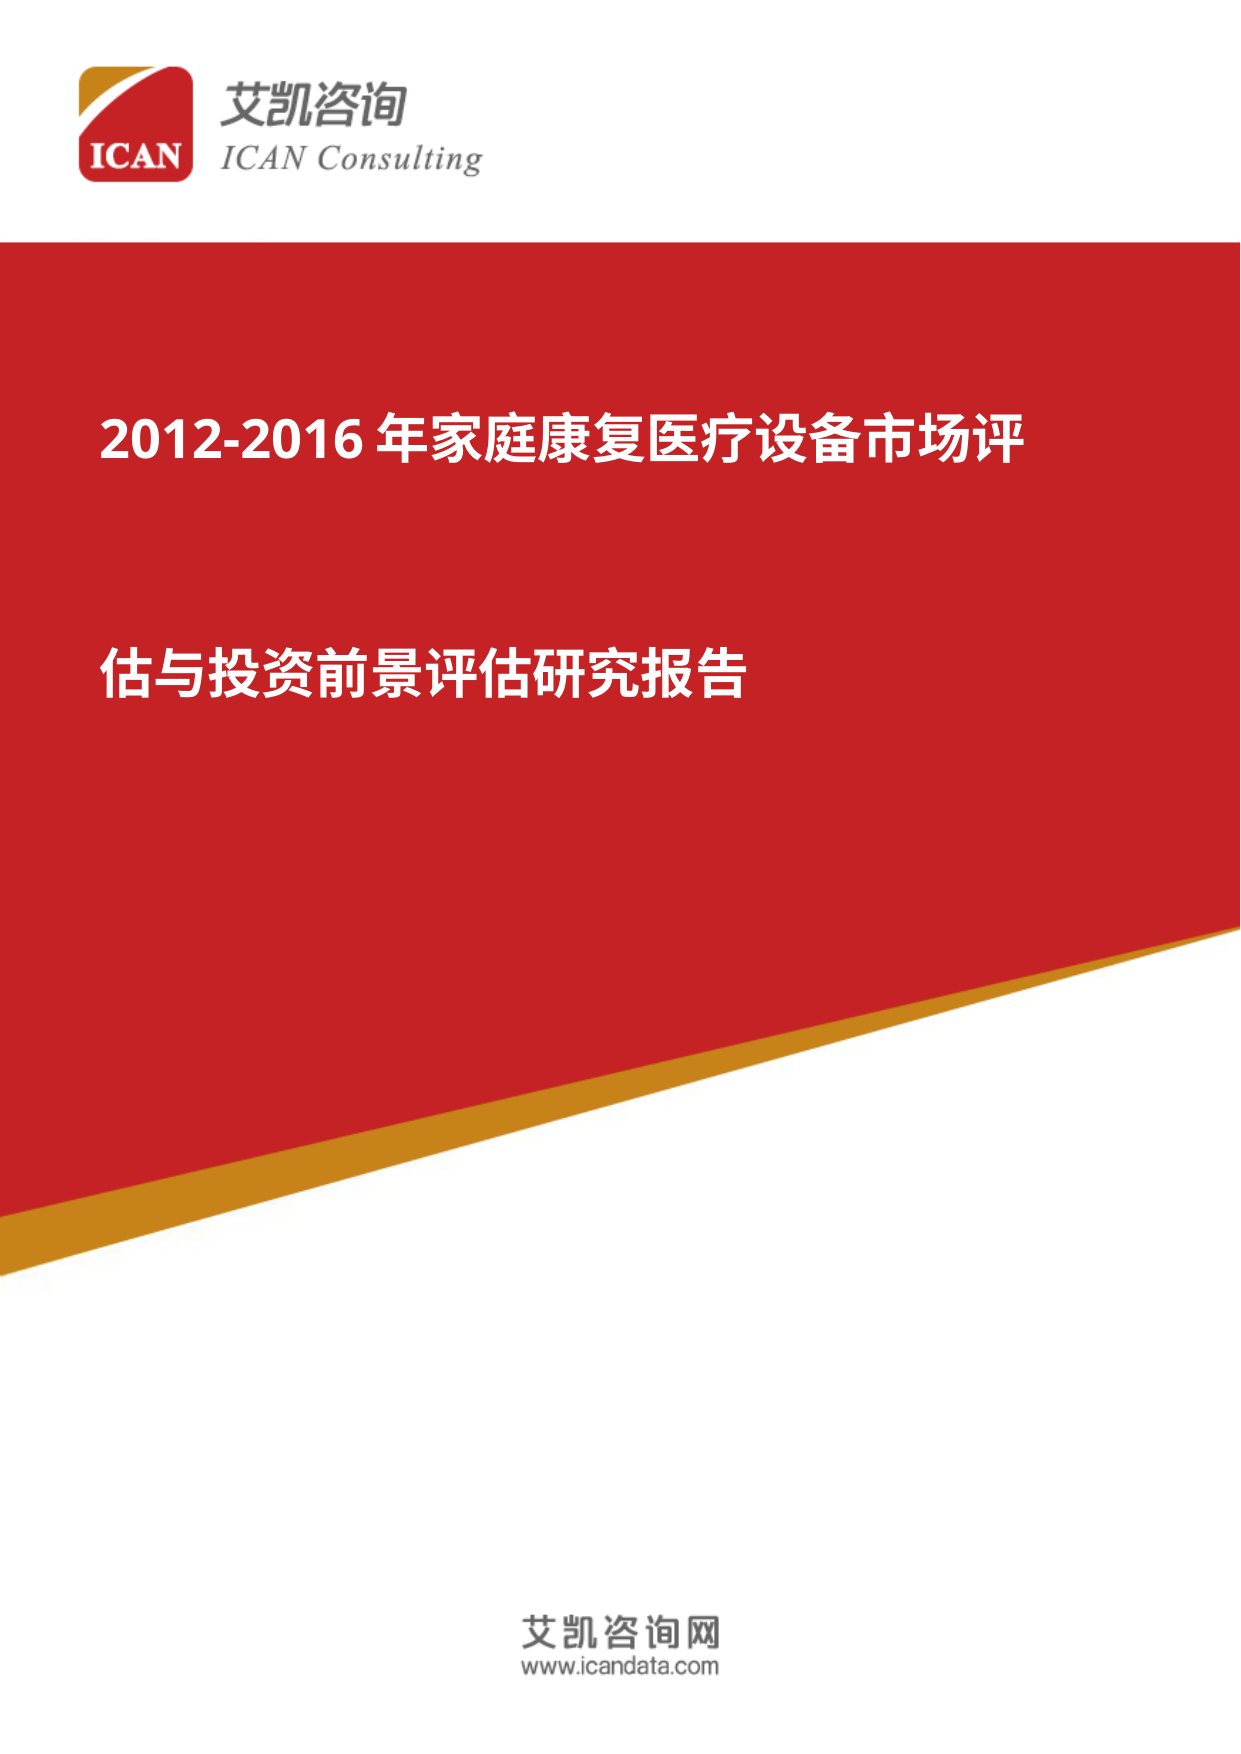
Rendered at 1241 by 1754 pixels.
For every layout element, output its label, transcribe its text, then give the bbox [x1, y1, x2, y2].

subtitle 2012-2016年家庭康复医疗设备市场评估与投资前景评估研究报告 [99, 386, 1053, 718]
picture [0, 5, 1241, 1754]
